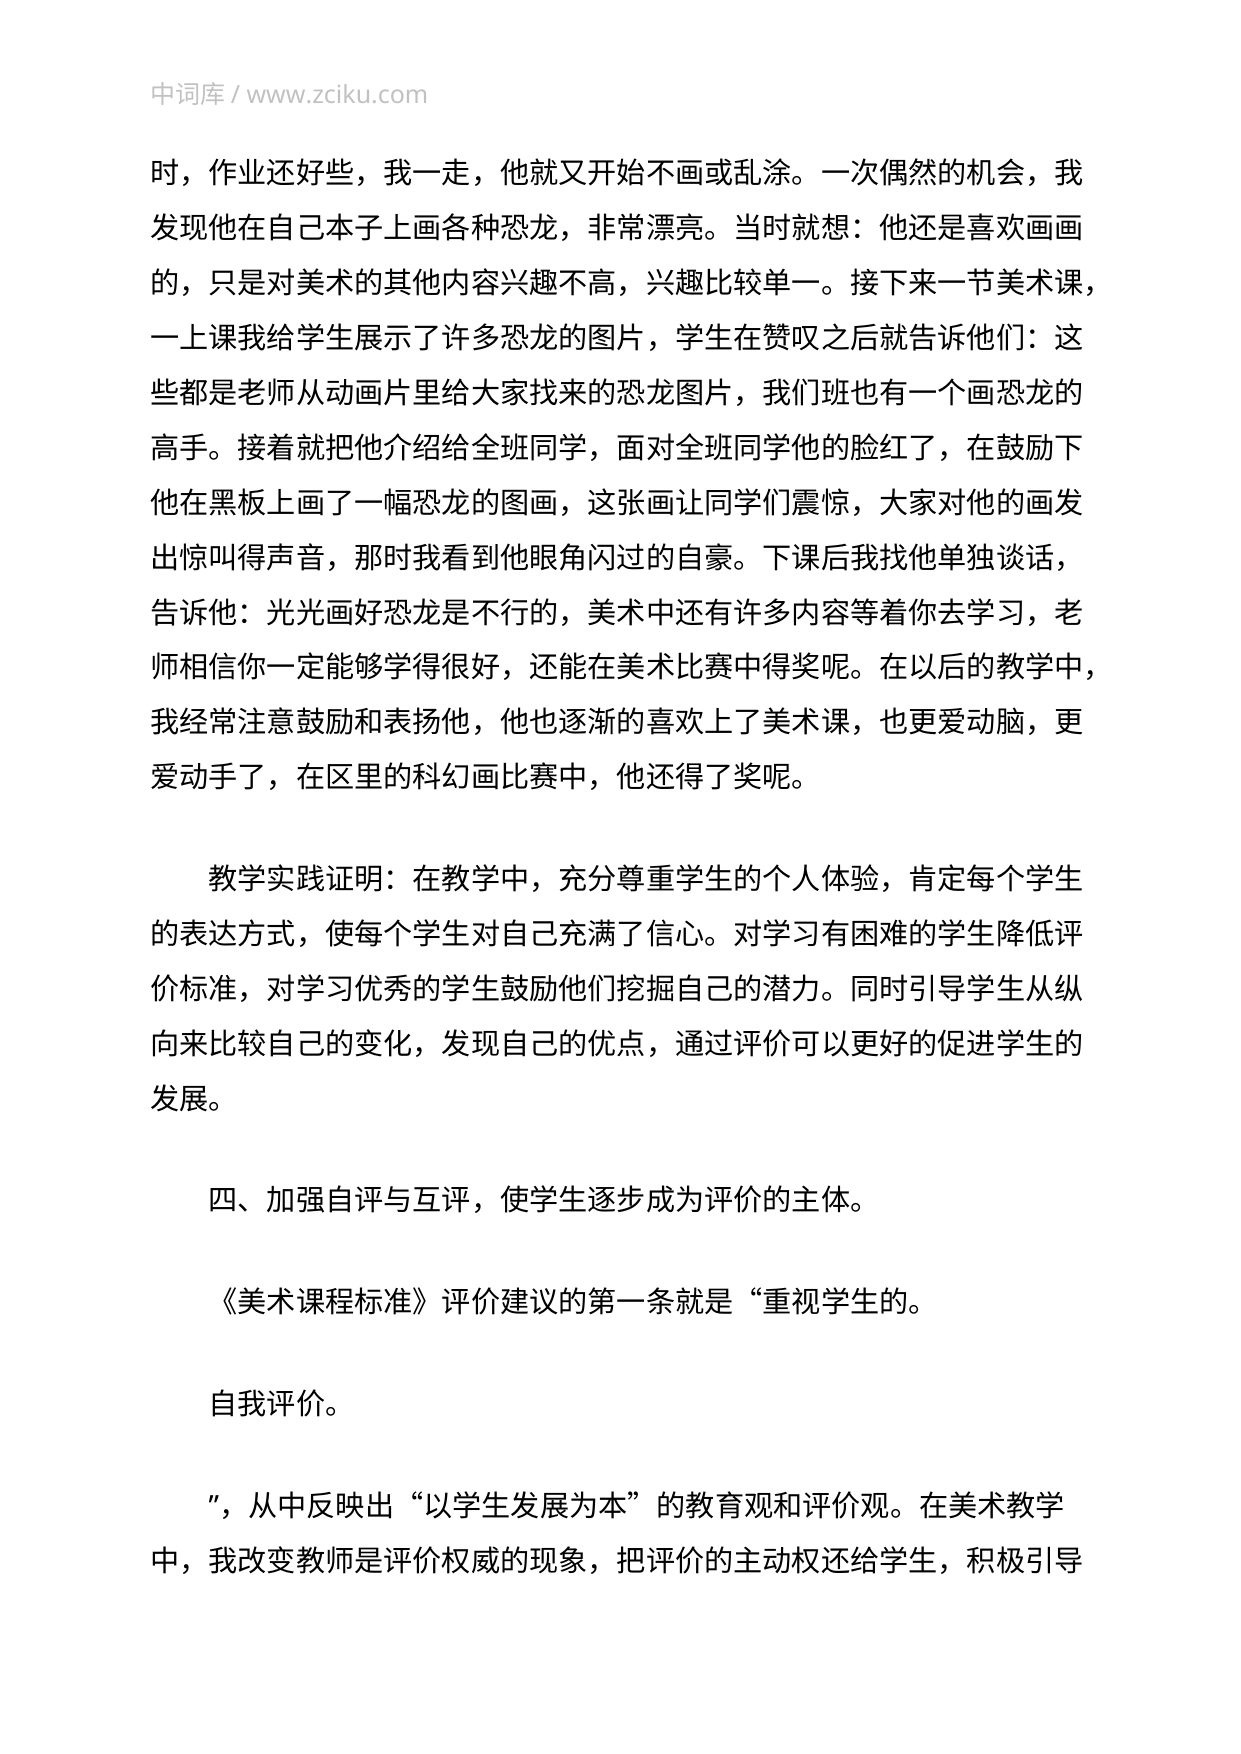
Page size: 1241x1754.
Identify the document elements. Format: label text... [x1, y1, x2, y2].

text 《美术课程标准》评价建议的第一条就是“重视学生的。 [150, 1279, 1090, 1321]
text 自我评价。 [150, 1381, 1090, 1423]
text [150, 150, 1090, 796]
text 教学实践证明：在教学中，充分尊重学生的个人体验，肯定每个学生的表达方式，使每个学生对自己充满了信心。对学习有困难的学生降低评价标准，对学习优秀的学生鼓励他们挖掘自己的潜力。同时引导学生从纵向来比较自己的变化，发现自己的优点，通过评价可以更好的促进学生的发展。 [150, 856, 1090, 1117]
text 四、加强自评与互评，使学生逐步成为评价的主体。 [150, 1177, 1090, 1219]
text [150, 1482, 1090, 1579]
